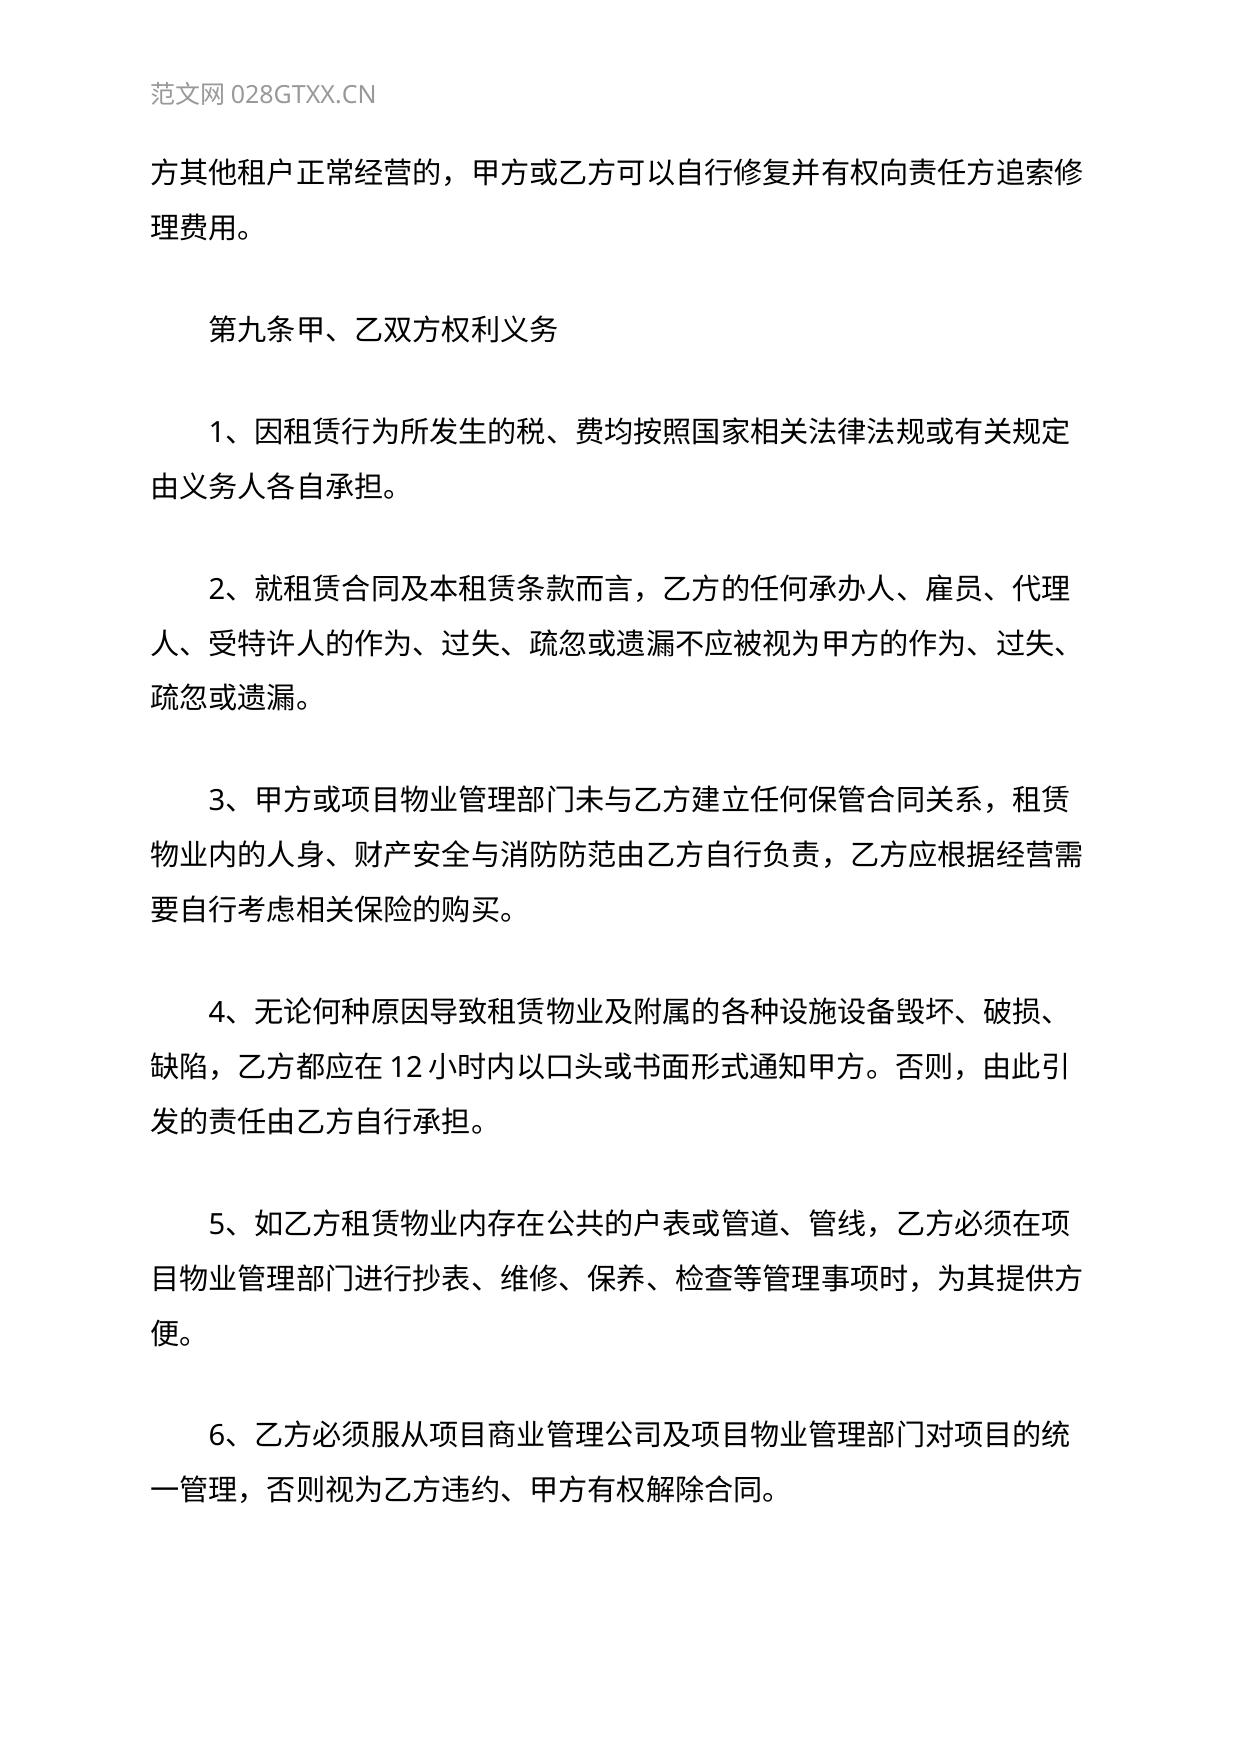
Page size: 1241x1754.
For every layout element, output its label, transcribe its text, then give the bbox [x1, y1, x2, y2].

text 5、如乙方租赁物业内存在公共的户表或管道、管线，乙方必须在项目物业管理部门进行抄表、维修、保养、检查等管理事项时，为其提供方便。 [150, 1200, 1090, 1352]
text 3、甲方或项目物业管理部门未与乙方建立任何保管合同关系，租赁物业内的人身、财产安全与消防防范由乙方自行负责，乙方应根据经营需要自行考虑相关保险的购买。 [150, 777, 1090, 929]
text 2、就租赁合同及本租赁条款而言，乙方的任何承办人、雇员、代理人、受特许人的作为、过失、疏忽或遗漏不应被视为甲方的作为、过失、疏忽或遗漏。 [150, 565, 1090, 717]
text 4、无论何种原因导致租赁物业及附属的各种设施设备毁坏、破损、缺陷，乙方都应在12小时内以口头或书面形式通知甲方。否则，由此引发的责任由乙方自行承担。 [150, 988, 1090, 1141]
text 6、乙方必须服从项目商业管理公司及项目物业管理部门对项目的统一管理，否则视为乙方违约、甲方有权解除合同。 [150, 1412, 1090, 1509]
text 第九条甲、乙双方权利义务 [150, 307, 1090, 349]
text 1、因租赁行为所发生的税、费均按照国家相关法律法规或有关规定由义务人各自承担。 [150, 408, 1090, 506]
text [150, 150, 1090, 247]
